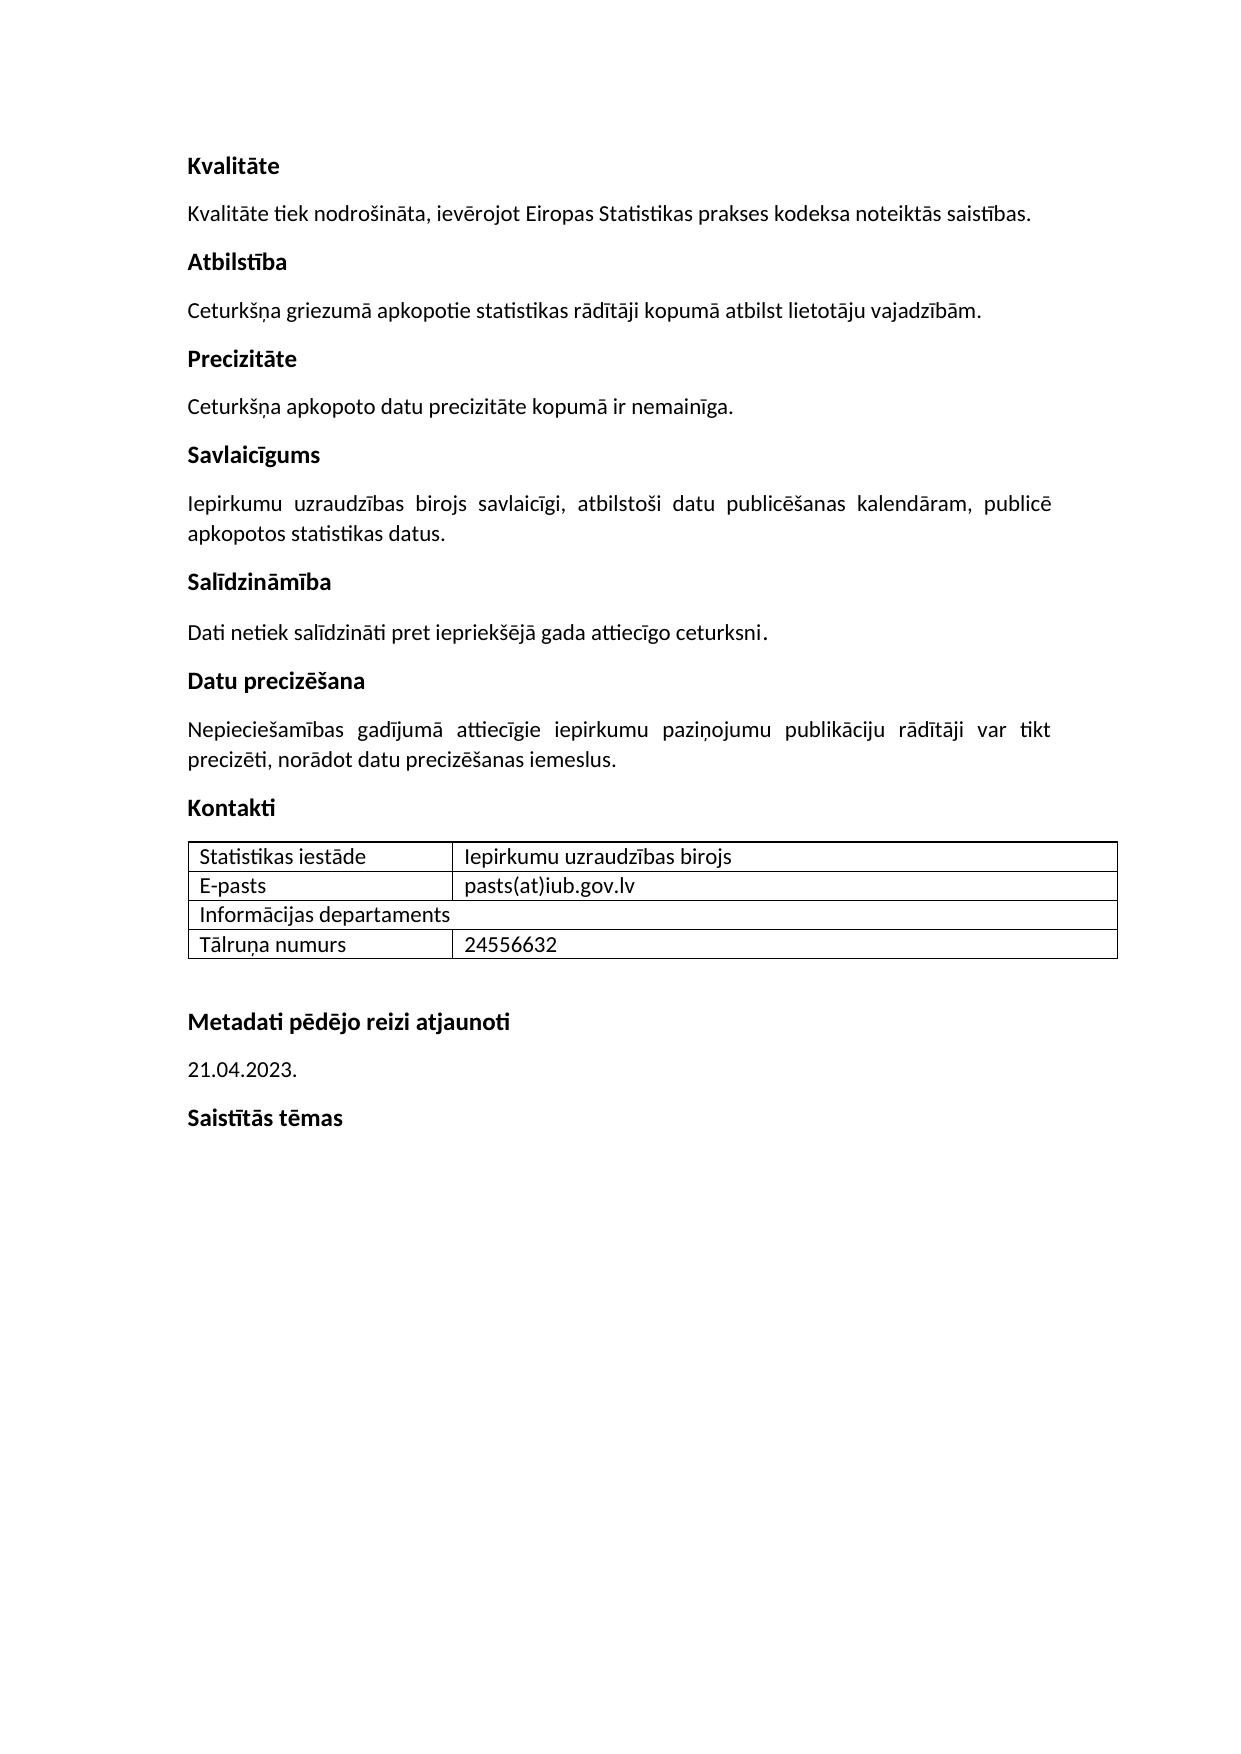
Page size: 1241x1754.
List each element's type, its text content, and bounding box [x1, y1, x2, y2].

text Kvalitāte tiek nodrošināta, ievērojot Eiropas Statistikas prakses kodeksa noteiktās saistības. [187, 199, 1053, 228]
text Nepieciešamības gadījumā attiecīgie iepirkumu paziņojumu publikāciju rādītāji var tikt precizēti, norādot datu precizēšanas iemeslus. [187, 715, 1053, 773]
table_cell E-pasts [189, 872, 452, 899]
table_header Iepirkumu uzraudzības birojs [453, 843, 1117, 871]
text Kontakti [187, 792, 1053, 822]
table_cell pasts(at)iub.gov.lv [453, 872, 1117, 899]
text Saistītās tēmas [187, 1102, 1053, 1133]
text Kvalitāte [187, 150, 1053, 181]
table_cell 24556632 [453, 930, 1117, 958]
table_cell Tālruņa numurs [189, 930, 452, 958]
text Precizitāte [187, 343, 1053, 373]
text Ceturkšņa apkopoto datu precizitāte kopumā ir nemainīga. [187, 392, 1053, 421]
text Savlaicīgums [187, 439, 1053, 470]
text 21.04.2023. [187, 1055, 1053, 1083]
table_header Statistikas iestāde [189, 843, 452, 871]
text Salīdzināmība [187, 566, 1053, 597]
text Metadati pēdējo reizi atjaunoti [187, 1006, 1053, 1036]
text Dati netiek salīdzināti pret iepriekšējā gada attiecīgo ceturksni. [187, 616, 1053, 646]
table_cell Informācijas departaments [189, 901, 1117, 929]
text Iepirkumu uzraudzības birojs savlaicīgi, atbilstoši datu publicēšanas kalendāram, publicē apkopotos statistikas datus. [187, 489, 1053, 547]
text Ceturkšņa griezumā apkopotie statistikas rādītāji kopumā atbilst lietotāju vajadzībām. [187, 296, 1053, 324]
text Atbilstība [187, 246, 1053, 277]
text Datu precizēšana [187, 665, 1053, 696]
